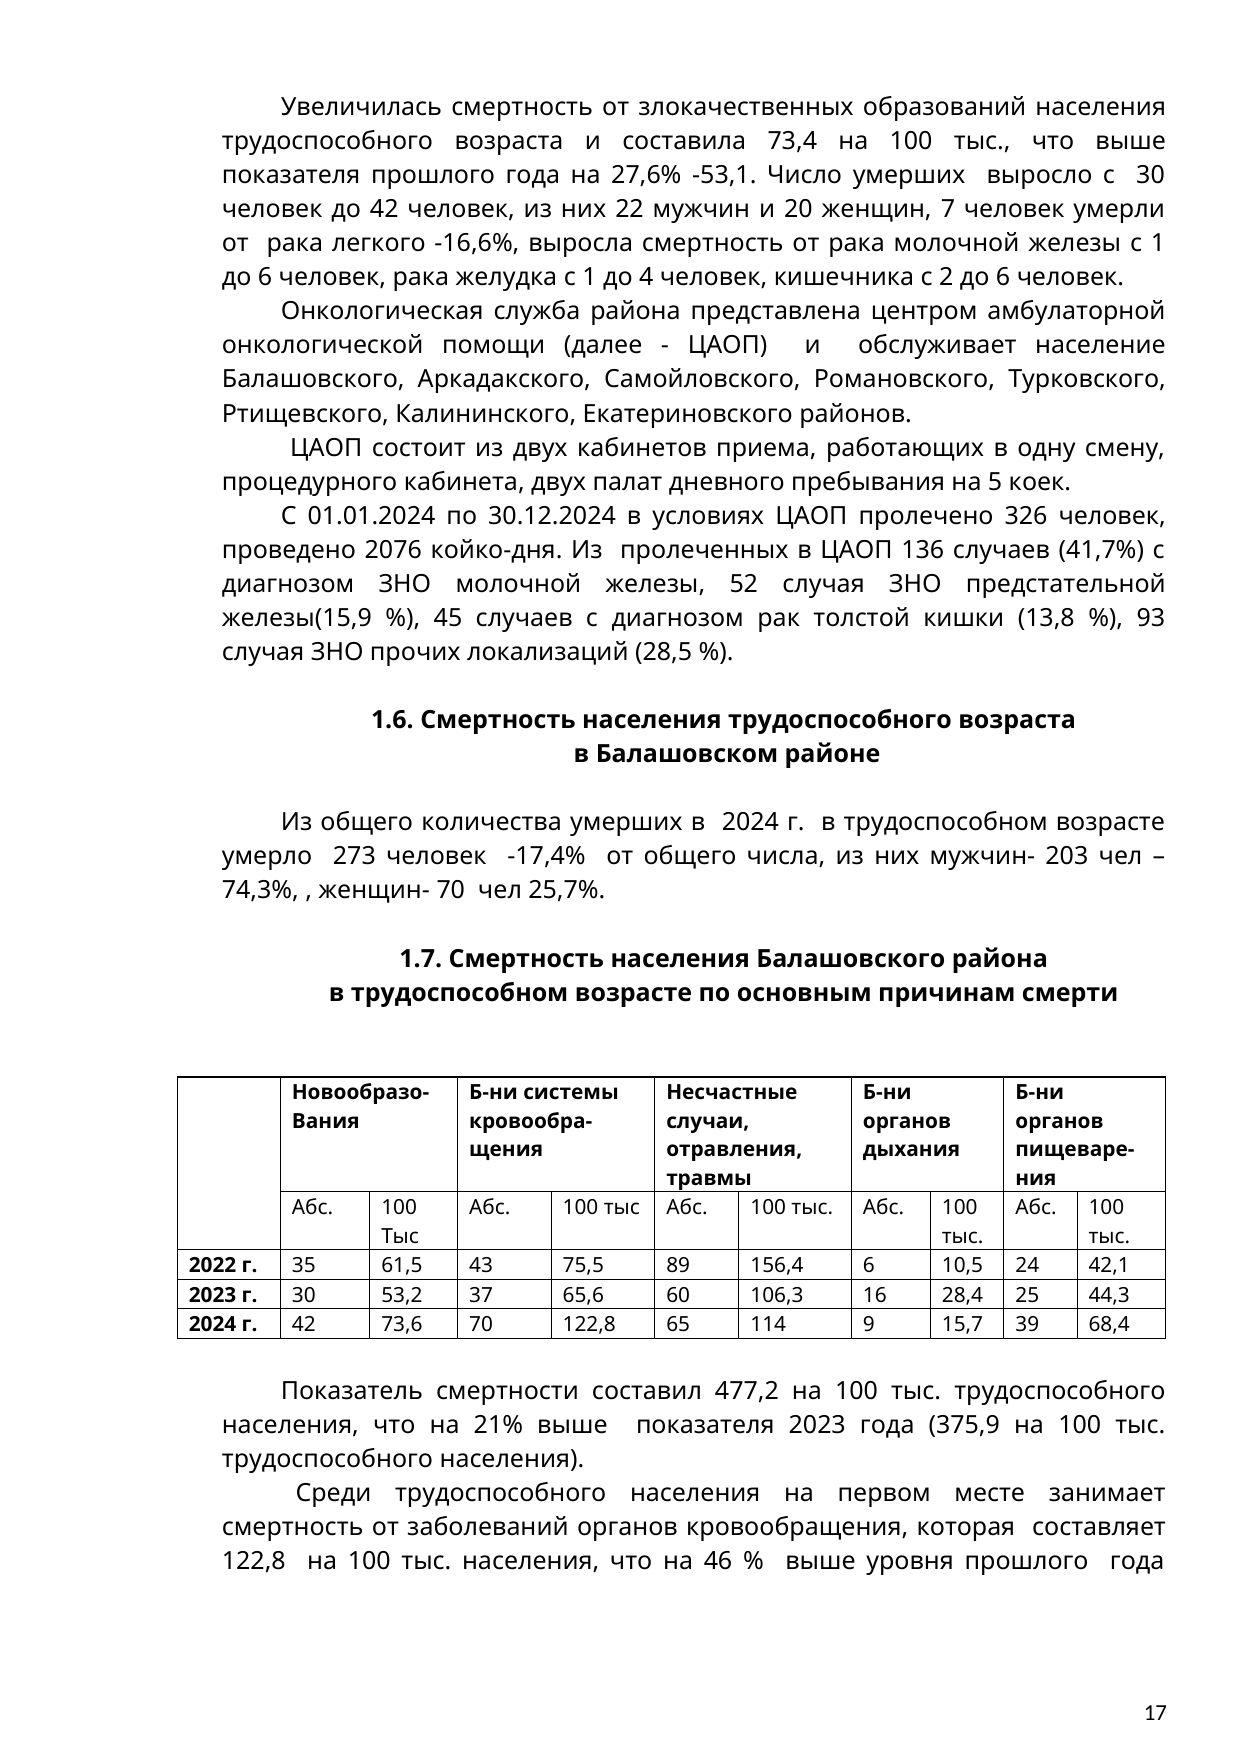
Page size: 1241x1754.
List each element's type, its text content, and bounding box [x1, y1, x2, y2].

table_cell 100 тыс [552, 1192, 654, 1249]
table_cell Абс. [852, 1192, 930, 1249]
table_header Б-ни системы кровообра- щения [458, 1078, 654, 1191]
table_cell 100 тыс. [739, 1192, 851, 1249]
text в трудоспособном возрасте по основным причинам смерти [222, 974, 1167, 1008]
text 1.6. Смертность населения трудоспособного возраста [222, 702, 1167, 736]
table_cell 44,3 [1078, 1280, 1165, 1308]
table_cell 9 [852, 1309, 930, 1338]
text Из общего количества умерших в 2024 г. в трудоспособном возрасте умерло 273 человек -17,4% от общего числа, из них мужчин- 203 чел – 74,3%, , женщин- 70 чел 25,7%. [222, 804, 1167, 906]
table_cell 60 [655, 1280, 738, 1308]
table_header Б-ни органов пищеваре-ния [1004, 1078, 1165, 1191]
table_cell 42,1 [1078, 1250, 1165, 1279]
table_cell 75,5 [552, 1250, 654, 1279]
table_header Б-ни органов дыхания [852, 1078, 1003, 1191]
table_cell 43 [458, 1250, 551, 1279]
table_cell Абс. [458, 1192, 551, 1249]
table_cell 89 [655, 1250, 738, 1279]
table_cell 42 [281, 1309, 369, 1338]
table_cell 106,3 [739, 1280, 851, 1308]
text в Балашовском районе [222, 736, 1167, 770]
table_cell 122,8 [552, 1309, 654, 1338]
table_cell 2024 г. [178, 1309, 280, 1338]
table_cell 25 [1004, 1280, 1077, 1308]
table_cell 65 [655, 1309, 738, 1338]
table_cell 100 тыс. [1078, 1192, 1165, 1249]
table_cell 73,6 [370, 1309, 457, 1338]
table_cell 28,4 [931, 1280, 1003, 1308]
table_cell 53,2 [370, 1280, 457, 1308]
table_cell 2022 г. [178, 1250, 280, 1279]
table_cell 24 [1004, 1250, 1077, 1279]
table_cell 100 Тыс [370, 1192, 457, 1249]
text ЦАОП состоит из двух кабинетов приема, работающих в одну смену, процедурного кабинета, двух палат дневного пребывания на 5 коек. [222, 429, 1167, 497]
table_cell Абс. [1004, 1192, 1077, 1249]
table_cell 156,4 [739, 1250, 851, 1279]
table_cell 16 [852, 1280, 930, 1308]
table_cell 114 [739, 1309, 851, 1338]
table_cell 68,4 [1078, 1309, 1165, 1338]
text Показатель смертности составил 477,2 на 100 тыс. трудоспособного населения, что на 21% выше показателя 2023 года (375,9 на 100 тыс. трудоспособного населения). [222, 1373, 1167, 1475]
text 1.7. Смертность населения Балашовского района [222, 940, 1167, 974]
table_cell 39 [1004, 1309, 1077, 1338]
table_cell 15,7 [931, 1309, 1003, 1338]
table_cell 70 [458, 1309, 551, 1338]
table_cell 37 [458, 1280, 551, 1308]
table_cell 30 [281, 1280, 369, 1308]
table_cell Абс. [281, 1192, 369, 1249]
table_header [178, 1078, 280, 1249]
table_cell 100 тыс. [931, 1192, 1003, 1249]
text С 01.01.2024 по 30.12.2024 в условиях ЦАОП пролечено 326 человек, проведено 2076 койко-дня. Из пролеченных в ЦАОП 136 случаев (41,7%) с диагнозом ЗНО молочной железы, 52 случая ЗНО предстательной железы(15,9 %), 45 случаев с диагнозом рак толстой кишки (13,8 %), 93 случая ЗНО прочих локализаций (28,5 %). [222, 497, 1167, 668]
table_cell 65,6 [552, 1280, 654, 1308]
table_cell 10,5 [931, 1250, 1003, 1279]
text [222, 1475, 1167, 1577]
table_cell 2023 г. [178, 1280, 280, 1308]
table_cell 35 [281, 1250, 369, 1279]
text Онкологическая служба района представлена центром амбулаторной онкологической помощи (далее - ЦАОП) и обслуживает население Балашовского, Аркадакского, Самойловского, Романовского, Турковского, Ртищевского, Калининского, Екатериновского районов. [222, 293, 1167, 429]
table_cell 6 [852, 1250, 930, 1279]
table_cell Абс. [655, 1192, 738, 1249]
table_header Несчастные случаи, отравления, травмы [655, 1078, 851, 1191]
table_header Новообразо- Вания [281, 1078, 457, 1191]
text Увеличилась смертность от злокачественных образований населения трудоспособного возраста и составила 73,4 на 100 тыс., что выше показателя прошлого года на 27,6% -53,1. Число умерших выросло с 30 человек до 42 человек, из них 22 мужчин и 20 женщин, 7 человек умерли от рака легкого -16,6%, выросла смертность от рака молочной железы с 1 до 6 человек, рака желудка с 1 до 4 человек, кишечника с 2 до 6 человек. [222, 89, 1167, 293]
table_cell 61,5 [370, 1250, 457, 1279]
